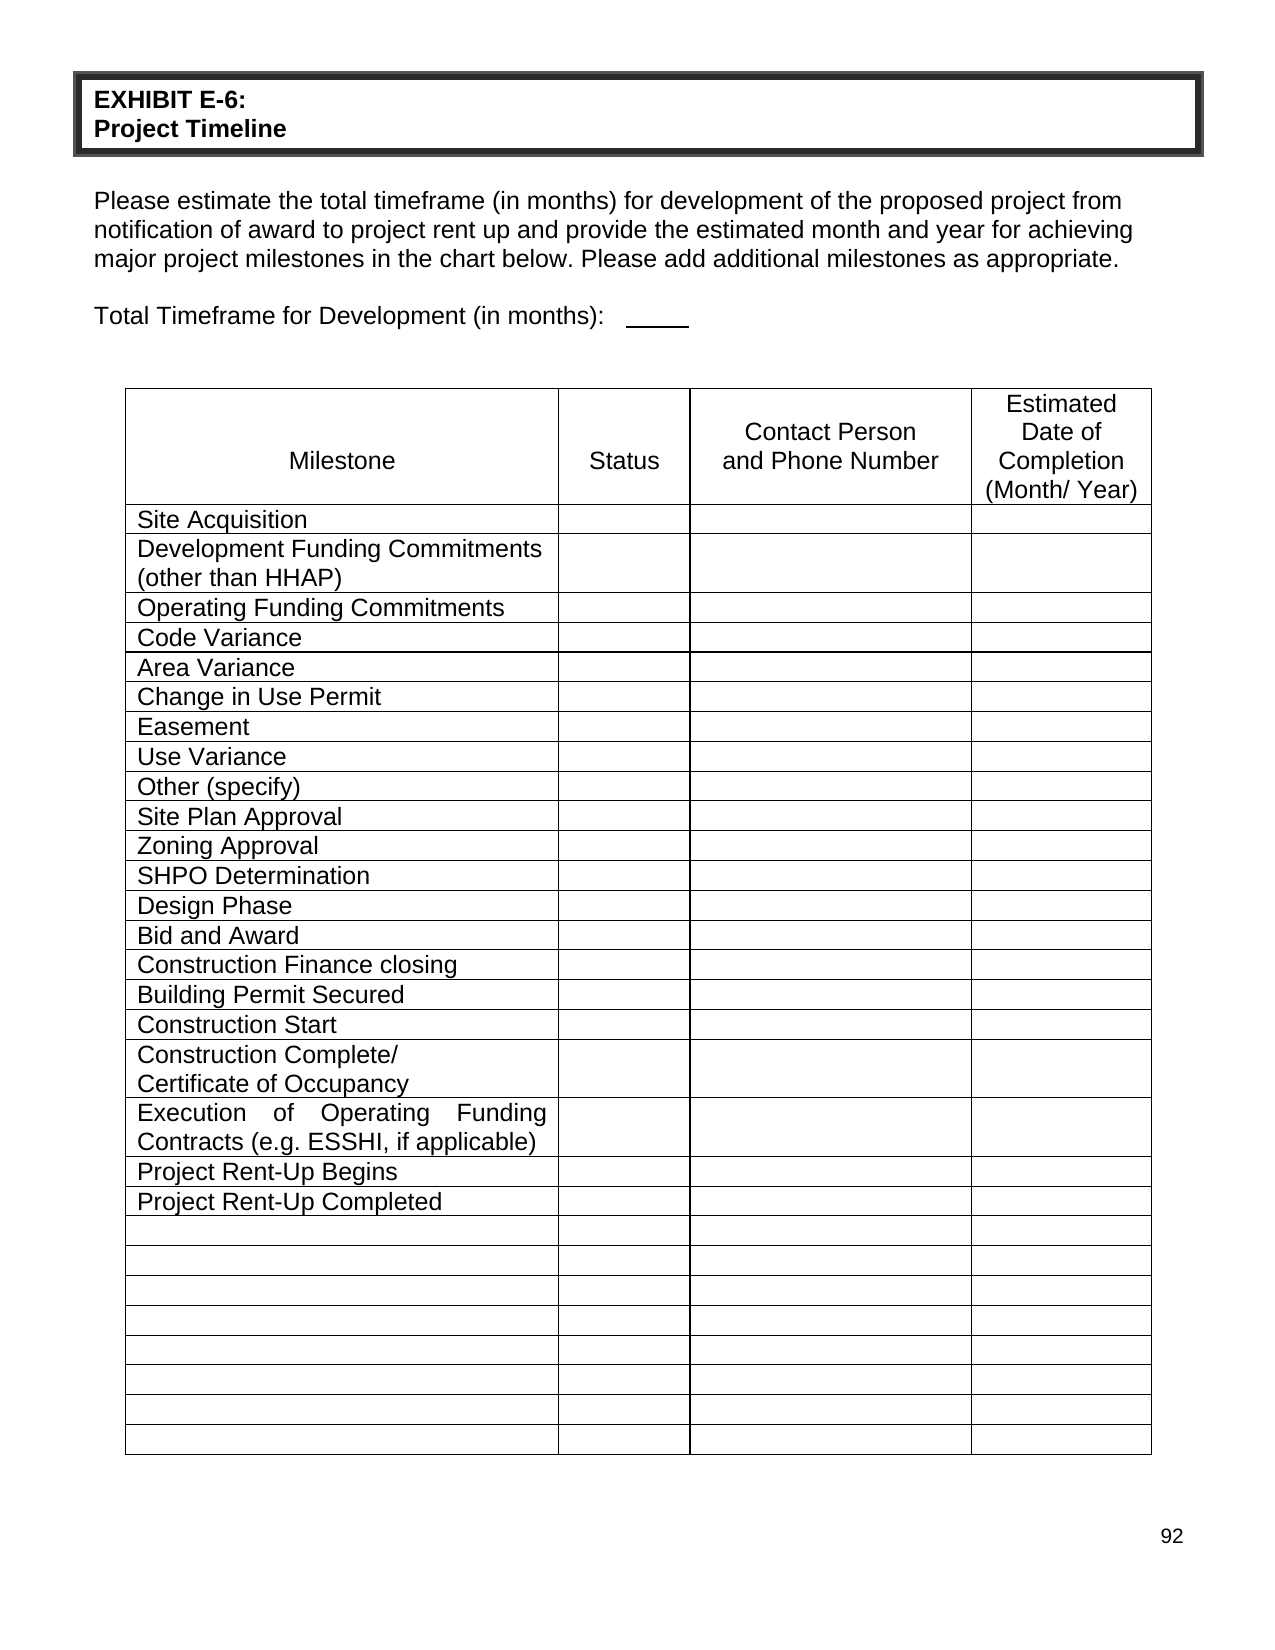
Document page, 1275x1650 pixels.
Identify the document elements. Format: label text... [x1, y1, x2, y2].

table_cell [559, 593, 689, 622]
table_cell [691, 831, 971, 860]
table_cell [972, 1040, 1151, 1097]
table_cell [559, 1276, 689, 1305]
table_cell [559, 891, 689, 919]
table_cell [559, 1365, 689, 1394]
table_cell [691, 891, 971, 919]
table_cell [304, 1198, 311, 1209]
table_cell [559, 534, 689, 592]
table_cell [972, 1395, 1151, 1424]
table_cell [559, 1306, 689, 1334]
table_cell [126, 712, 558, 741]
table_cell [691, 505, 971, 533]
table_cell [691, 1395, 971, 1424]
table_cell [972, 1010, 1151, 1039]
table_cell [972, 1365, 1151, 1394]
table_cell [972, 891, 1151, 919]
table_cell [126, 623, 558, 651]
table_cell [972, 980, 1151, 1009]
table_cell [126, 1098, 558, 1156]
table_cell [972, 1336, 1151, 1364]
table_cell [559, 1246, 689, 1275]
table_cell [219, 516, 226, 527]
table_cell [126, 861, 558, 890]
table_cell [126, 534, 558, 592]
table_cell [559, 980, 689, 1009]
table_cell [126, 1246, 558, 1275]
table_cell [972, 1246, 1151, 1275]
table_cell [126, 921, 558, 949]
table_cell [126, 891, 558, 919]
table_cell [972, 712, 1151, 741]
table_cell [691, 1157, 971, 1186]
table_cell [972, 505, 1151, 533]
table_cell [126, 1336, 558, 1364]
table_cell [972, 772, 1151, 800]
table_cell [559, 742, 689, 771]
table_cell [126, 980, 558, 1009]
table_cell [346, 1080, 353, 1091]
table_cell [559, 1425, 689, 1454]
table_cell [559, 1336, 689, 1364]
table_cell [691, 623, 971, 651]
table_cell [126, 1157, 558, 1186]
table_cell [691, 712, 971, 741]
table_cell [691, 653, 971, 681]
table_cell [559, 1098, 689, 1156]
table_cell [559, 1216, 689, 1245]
text EXHIBIT E-6: [85, 83, 1192, 99]
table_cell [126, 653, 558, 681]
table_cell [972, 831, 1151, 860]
text Total Timeframe for Development (in months): [94, 301, 1183, 330]
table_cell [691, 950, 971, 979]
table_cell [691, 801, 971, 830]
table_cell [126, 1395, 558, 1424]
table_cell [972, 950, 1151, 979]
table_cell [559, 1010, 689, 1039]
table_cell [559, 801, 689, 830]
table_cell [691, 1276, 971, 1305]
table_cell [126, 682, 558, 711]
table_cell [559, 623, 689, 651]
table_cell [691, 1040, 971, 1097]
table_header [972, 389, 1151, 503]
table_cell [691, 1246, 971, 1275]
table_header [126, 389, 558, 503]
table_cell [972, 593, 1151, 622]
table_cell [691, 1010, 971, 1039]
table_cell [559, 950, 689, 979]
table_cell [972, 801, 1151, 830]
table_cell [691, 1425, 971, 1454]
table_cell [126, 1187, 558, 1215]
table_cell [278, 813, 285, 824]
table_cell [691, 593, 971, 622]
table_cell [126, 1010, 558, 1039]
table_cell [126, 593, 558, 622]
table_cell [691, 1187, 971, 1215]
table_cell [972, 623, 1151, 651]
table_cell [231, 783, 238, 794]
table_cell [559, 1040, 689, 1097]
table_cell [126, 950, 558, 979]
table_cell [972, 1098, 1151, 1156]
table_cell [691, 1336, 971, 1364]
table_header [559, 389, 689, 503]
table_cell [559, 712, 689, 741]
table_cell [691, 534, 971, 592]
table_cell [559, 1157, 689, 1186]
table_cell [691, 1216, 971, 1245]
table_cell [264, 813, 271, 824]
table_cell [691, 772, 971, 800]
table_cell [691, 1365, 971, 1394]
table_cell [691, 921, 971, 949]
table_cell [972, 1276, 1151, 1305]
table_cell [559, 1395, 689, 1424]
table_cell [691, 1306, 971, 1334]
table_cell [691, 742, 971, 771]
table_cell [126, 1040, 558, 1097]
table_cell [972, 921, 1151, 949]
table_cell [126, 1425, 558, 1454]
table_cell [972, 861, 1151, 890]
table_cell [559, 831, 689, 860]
text Project Timeline [85, 99, 1192, 145]
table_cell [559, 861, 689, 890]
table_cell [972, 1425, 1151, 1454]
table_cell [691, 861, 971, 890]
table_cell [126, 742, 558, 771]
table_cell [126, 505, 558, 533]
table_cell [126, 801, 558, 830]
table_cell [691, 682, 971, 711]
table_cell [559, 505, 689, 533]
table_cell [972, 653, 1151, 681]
text Please estimate the total timeframe (in months) for development of the proposed project from notification of award to project rent up and provide the estimated month and year for achieving major project milestones in the chart below. Please add additional milestones as appropriate. [94, 186, 1183, 272]
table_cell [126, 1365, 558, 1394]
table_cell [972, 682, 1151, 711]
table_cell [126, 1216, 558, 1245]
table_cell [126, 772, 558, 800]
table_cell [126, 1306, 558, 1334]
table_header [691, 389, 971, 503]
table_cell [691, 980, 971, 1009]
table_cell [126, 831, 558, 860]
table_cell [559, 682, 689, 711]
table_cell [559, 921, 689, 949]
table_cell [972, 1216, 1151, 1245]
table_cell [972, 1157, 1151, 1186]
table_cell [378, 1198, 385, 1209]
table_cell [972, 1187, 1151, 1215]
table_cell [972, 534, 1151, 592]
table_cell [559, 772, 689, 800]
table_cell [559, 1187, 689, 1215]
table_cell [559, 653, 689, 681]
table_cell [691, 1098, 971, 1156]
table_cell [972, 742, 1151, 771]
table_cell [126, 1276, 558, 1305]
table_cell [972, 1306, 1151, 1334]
